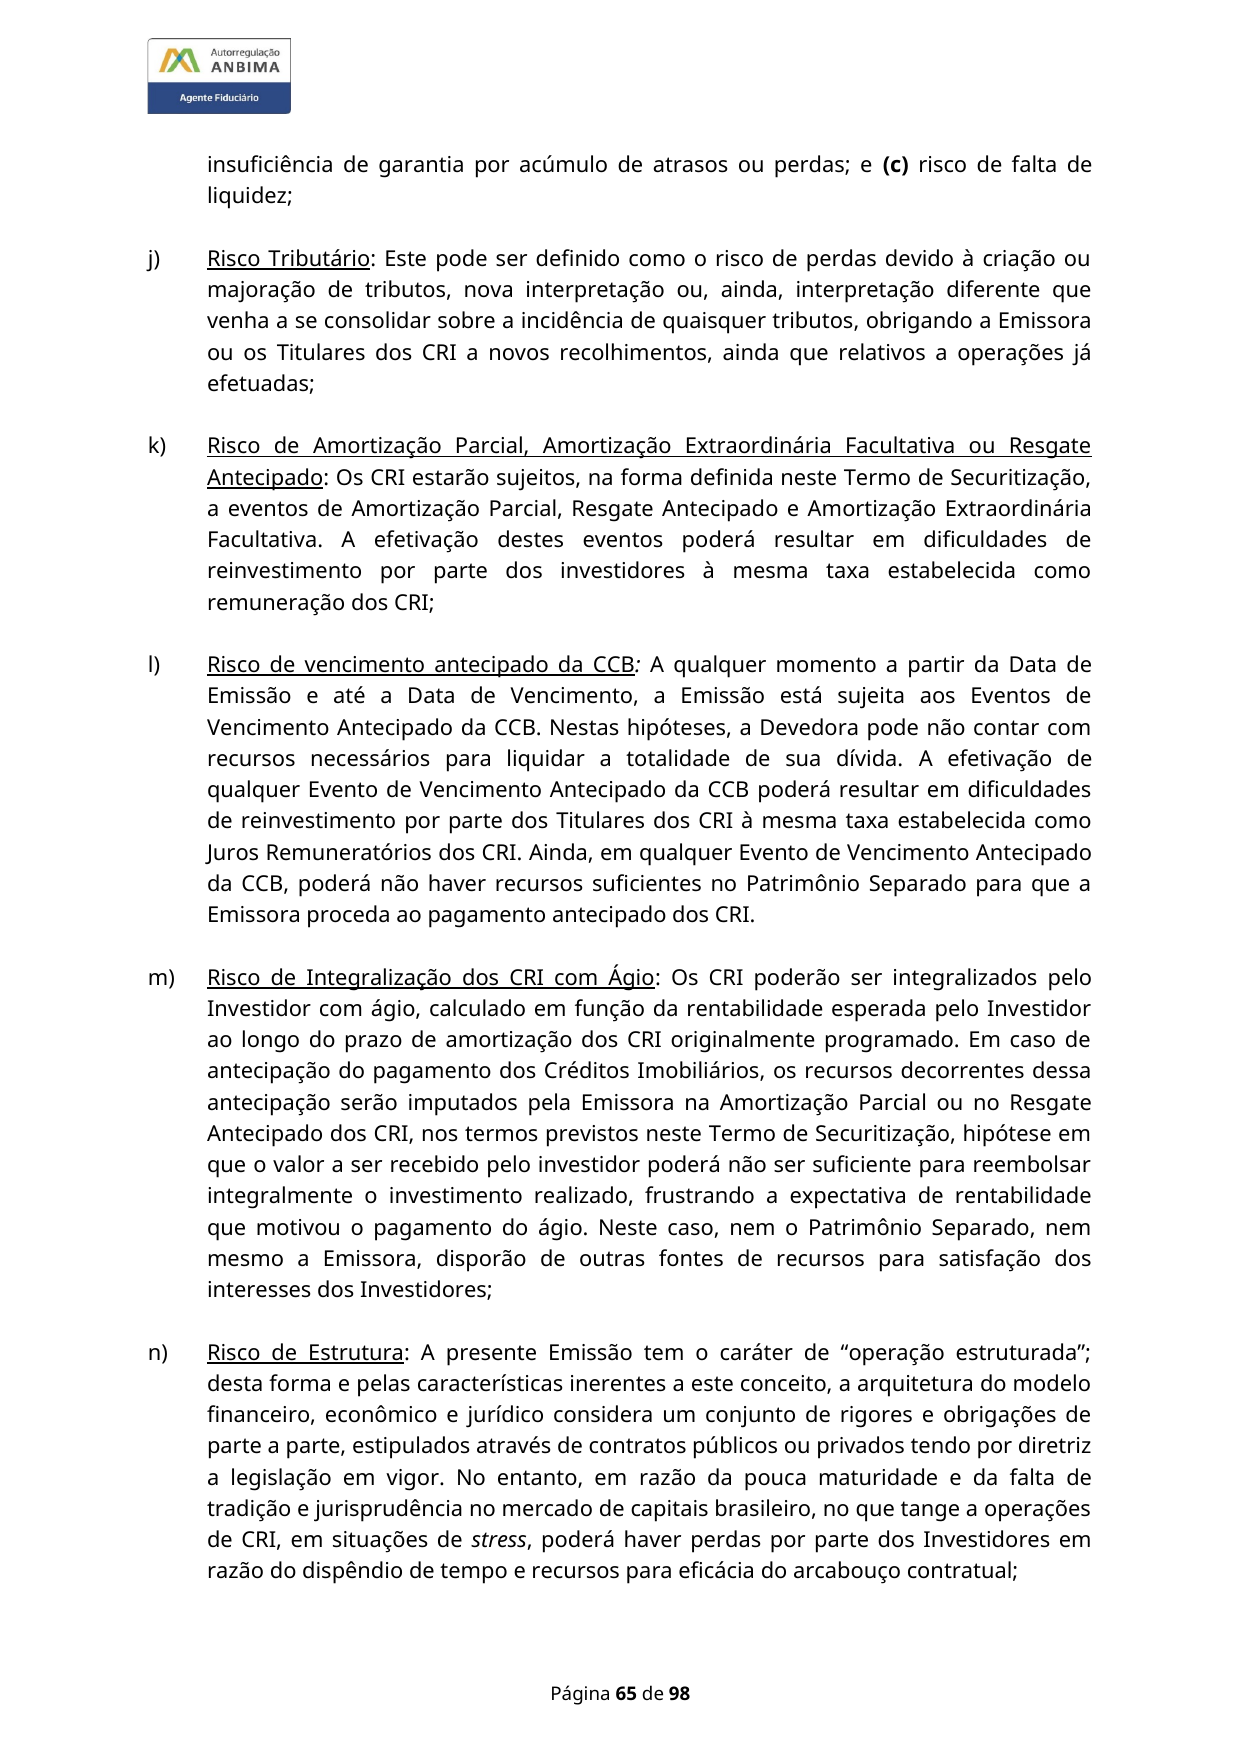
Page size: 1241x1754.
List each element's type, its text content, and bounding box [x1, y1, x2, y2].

list Risco Tributário: Este pode ser definido como o risco de perdas devido à criação ou majoração de tributos, nova interpretação ou, ainda, interpretação diferente que venha a se consolidar sobre a incidência de quaisquer tributos, obrigando a Emissora ou os Titulares dos CRI a novos recolhimentos, ainda que relativos a operações já efetuadas; [148, 241, 1092, 398]
list Risco de Amortização Parcial, Amortização Extraordinária Facultativa ou Resgate Antecipado: Os CRI estarão sujeitos, na forma definida neste Termo de Securitização, a eventos de Amortização Parcial, Resgate Antecipado e Amortização Extraordinária Facultativa. A efetivação destes eventos poderá resultar em dificuldades de reinvestimento por parte dos investidores à mesma taxa estabelecida como remuneração dos CRI; [148, 429, 1092, 616]
list Risco de Estrutura: A presente Emissão tem o caráter de “operação estruturada”; desta forma e pelas características inerentes a este conceito, a arquitetura do modelo financeiro, econômico e jurídico considera um conjunto de rigores e obrigações de parte a parte, estipulados através de contratos públicos ou privados tendo por diretriz a legislação em vigor. No entanto, em razão da pouca maturidade e da falta de tradição e jurisprudência no mercado de capitais brasileiro, no que tange a operações de CRI, em situações de stress, poderá haver perdas por parte dos Investidores em razão do dispêndio de tempo e recursos para eficácia do arcabouço contratual; [148, 1335, 1092, 1585]
picture [147, 38, 291, 114]
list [148, 148, 1092, 210]
list Risco de vencimento antecipado da CCB: A qualquer momento a partir da Data de Emissão e até a Data de Vencimento, a Emissão está sujeita aos Eventos de Vencimento Antecipado da CCB. Nestas hipóteses, a Devedora pode não contar com recursos necessários para liquidar a totalidade de sua dívida. A efetivação de qualquer Evento de Vencimento Antecipado da CCB poderá resultar em dificuldades de reinvestimento por parte dos Titulares dos CRI à mesma taxa estabelecida como Juros Remuneratórios dos CRI. Ainda, em qualquer Evento de Vencimento Antecipado da CCB, poderá não haver recursos suficientes no Patrimônio Separado para que a Emissora proceda ao pagamento antecipado dos CRI. [148, 648, 1092, 929]
list Risco de Integralização dos CRI com Ágio: Os CRI poderão ser integralizados pelo Investidor com ágio, calculado em função da rentabilidade esperada pelo Investidor ao longo do prazo de amortização dos CRI originalmente programado. Em caso de antecipação do pagamento dos Créditos Imobiliários, os recursos decorrentes dessa antecipação serão imputados pela Emissora na Amortização Parcial ou no Resgate Antecipado dos CRI, nos termos previstos neste Termo de Securitização, hipótese em que o valor a ser recebido pelo investidor poderá não ser suficiente para reembolsar integralmente o investimento realizado, frustrando a expectativa de rentabilidade que motivou o pagamento do ágio. Neste caso, nem o Patrimônio Separado, nem mesmo a Emissora, disporão de outras fontes de recursos para satisfação dos interesses dos Investidores; [148, 960, 1092, 1304]
